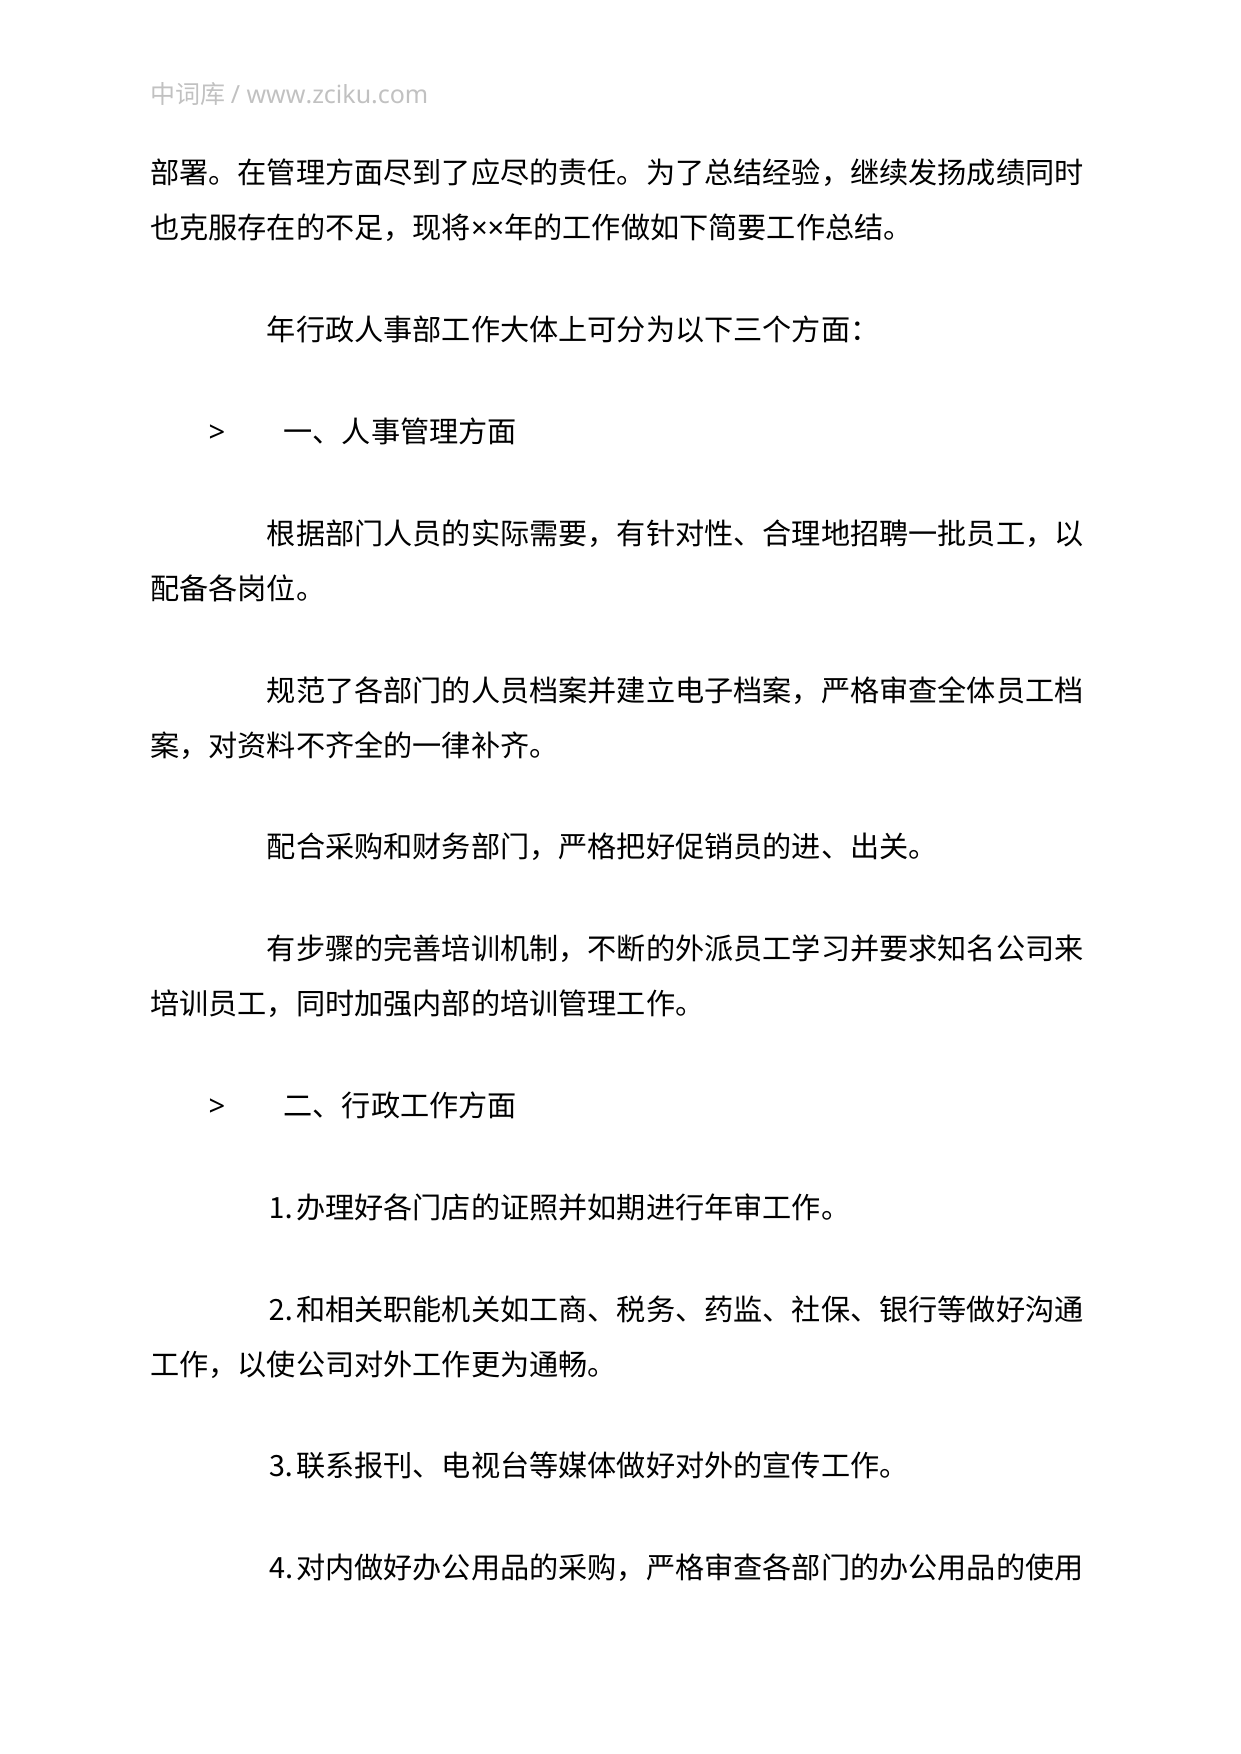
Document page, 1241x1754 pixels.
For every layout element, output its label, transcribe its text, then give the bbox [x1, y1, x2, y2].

text > 二、行政工作方面 [150, 1082, 1090, 1125]
text ⒈办理好各门店的证照并如期进行年审工作。 [150, 1184, 1090, 1227]
text 有步骤的完善培训机制，不断的外派员工学习并要求知名公司来培训员工，同时加强内部的培训管理工作。 [150, 926, 1090, 1023]
text 根据部门人员的实际需要，有针对性、合理地招聘一批员工，以配备各岗位。 [150, 511, 1090, 608]
text 规范了各部门的人员档案并建立电子档案，严格审查全体员工档案，对资料不齐全的一律补齐。 [150, 667, 1090, 764]
text 年行政人事部工作大体上可分为以下三个方面： [150, 307, 1090, 349]
text ⒊联系报刊、电视台等媒体做好对外的宣传工作。 [150, 1443, 1090, 1485]
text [150, 1544, 1090, 1587]
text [150, 150, 1090, 247]
text 配合采购和财务部门，严格把好促销员的进、出关。 [150, 824, 1090, 866]
text > 一、人事管理方面 [150, 409, 1090, 451]
text ⒉和相关职能机关如工商、税务、药监、社保、银行等做好沟通工作，以使公司对外工作更为通畅。 [150, 1286, 1090, 1383]
